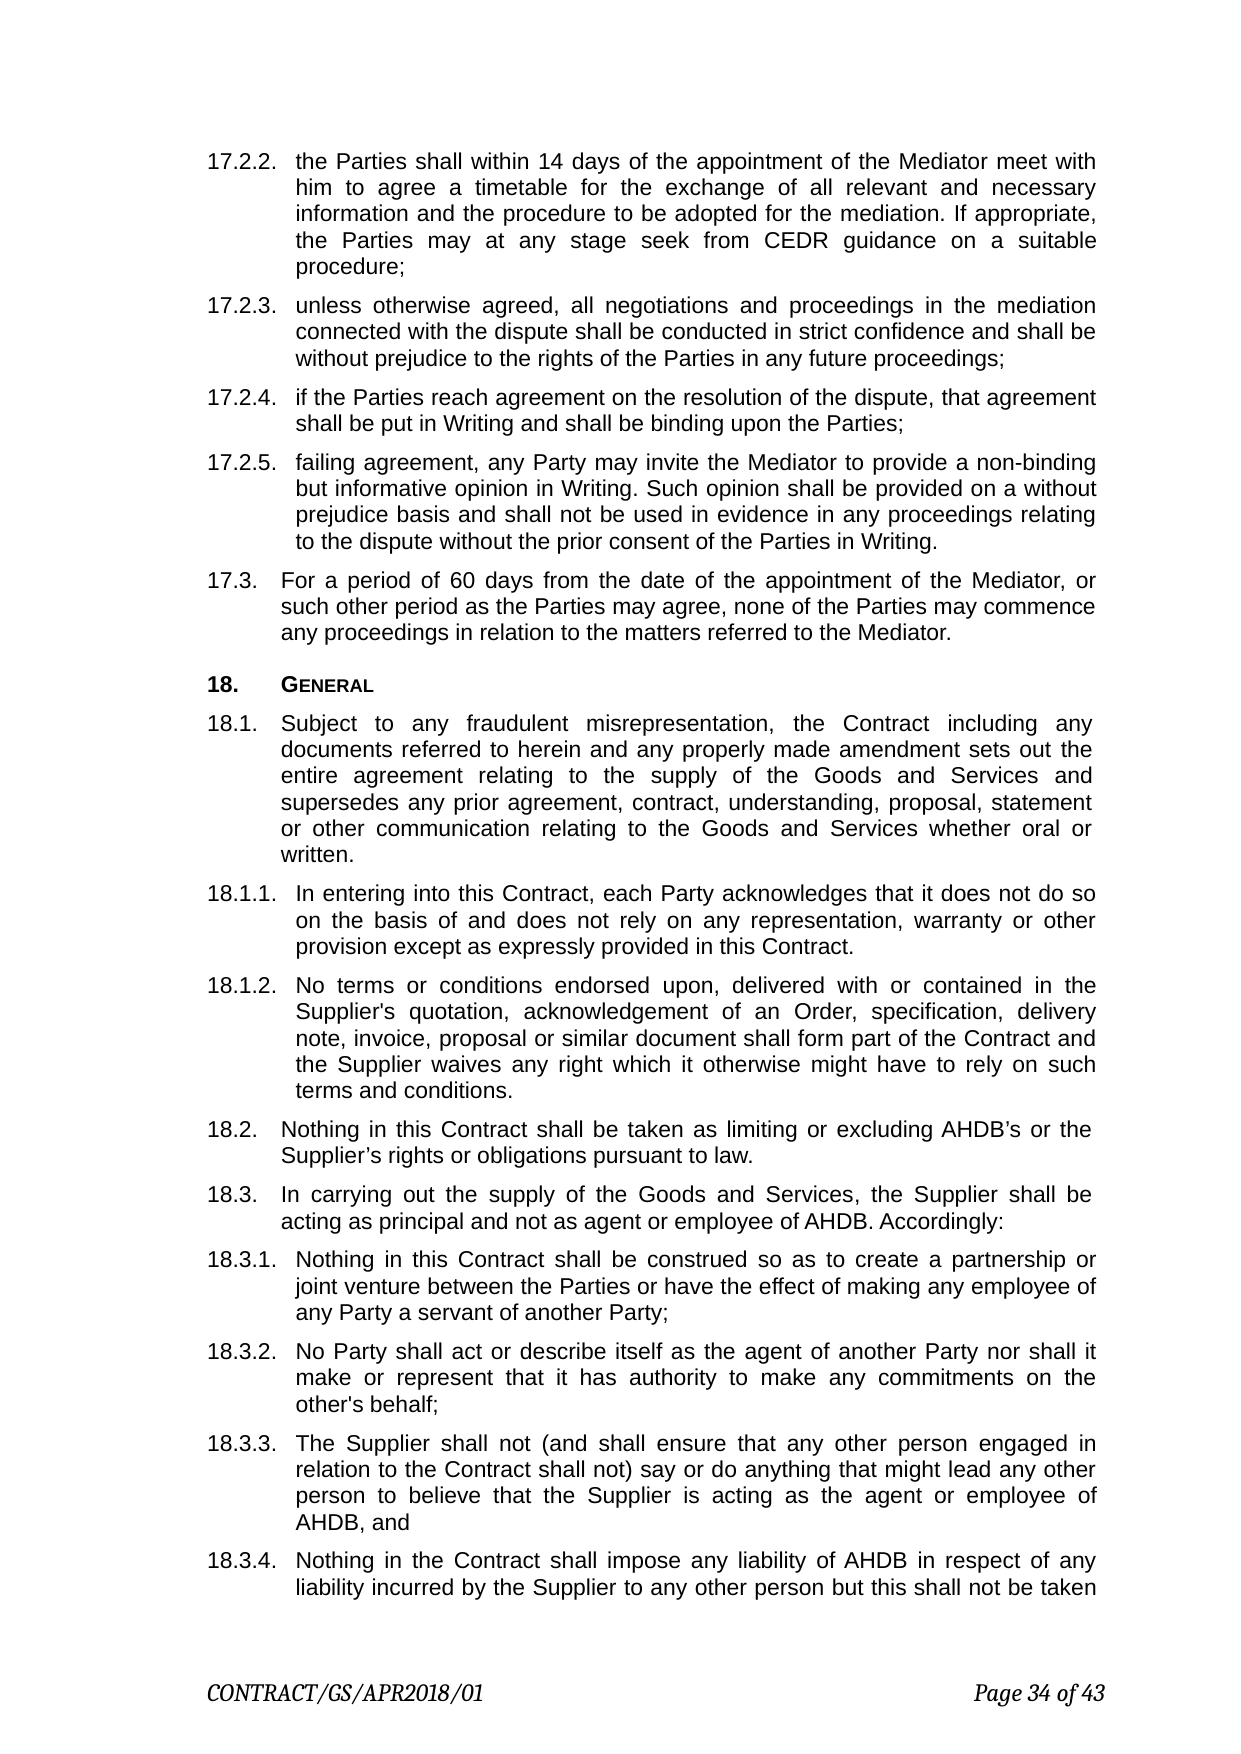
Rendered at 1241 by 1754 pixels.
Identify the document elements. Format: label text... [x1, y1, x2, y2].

list if the Parties reach agreement on the resolution of the dispute, that agreement shall be put in Writing and shall be binding upon the Parties; [207, 383, 1097, 436]
list Subject to any fraudulent misrepresentation, the Contract including any documents referred to herein and any properly made amendment sets out the entire agreement relating to the supply of the Goods and Services and supersedes any prior agreement, contract, understanding, proposal, statement or other communication relating to the Goods and Services whether oral or written. [207, 709, 1092, 868]
list In carrying out the supply of the Goods and Services, the Supplier shall be acting as principal and not as agent or employee of AHDB. Accordingly: [207, 1181, 1092, 1234]
list In entering into this Contract, each Party acknowledges that it does not do so on the basis of and does not rely on any representation, warranty or other provision except as expressly provided in this Contract. [207, 880, 1097, 959]
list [207, 1547, 1097, 1600]
list the Parties shall within 14 days of the appointment of the Mediator meet with him to agree a timetable for the exchange of all relevant and necessary information and the procedure to be adopted for the mediation. If appropriate, the Parties may at any stage seek from CEDR guidance on a suitable procedure; [207, 148, 1097, 279]
list The Supplier shall not (and shall ensure that any other person engaged in relation to the Contract shall not) say or do anything that might lead any other person to believe that the Supplier is acting as the agent or employee of AHDB, and [207, 1429, 1097, 1535]
list failing agreement, any Party may invite the Mediator to provide a non-binding but informative opinion in Writing. Such opinion shall be provided on a without prejudice basis and shall not be used in evidence in any proceedings relating to the dispute without the prior consent of the Parties in Writing. [207, 449, 1097, 554]
list General [207, 671, 1092, 697]
list For a period of 60 days from the date of the appointment of the Mediator, or such other period as the Parties may agree, none of the Parties may commence any proceedings in relation to the matters referred to the Mediator. [207, 567, 1097, 646]
list No terms or conditions endorsed upon, delivered with or contained in the Supplier's quotation, acknowledgement of an Order, specification, delivery note, invoice, proposal or similar document shall form part of the Contract and the Supplier waives any right which it otherwise might have to rely on such terms and conditions. [207, 972, 1097, 1103]
list No Party shall act or describe itself as the agent of another Party nor shall it make or represent that it has authority to make any commitments on the other's behalf; [207, 1338, 1097, 1417]
list Nothing in this Contract shall be taken as limiting or excluding AHDB’s or the Supplier’s rights or obligations pursuant to law. [207, 1116, 1092, 1169]
list Nothing in this Contract shall be construed so as to create a partnership or joint venture between the Parties or have the effect of making any employee of any Party a servant of another Party; [207, 1246, 1097, 1326]
list unless otherwise agreed, all negotiations and proceedings in the mediation connected with the dispute shall be conducted in strict confidence and shall be without prejudice to the rights of the Parties in any future proceedings; [207, 292, 1097, 371]
